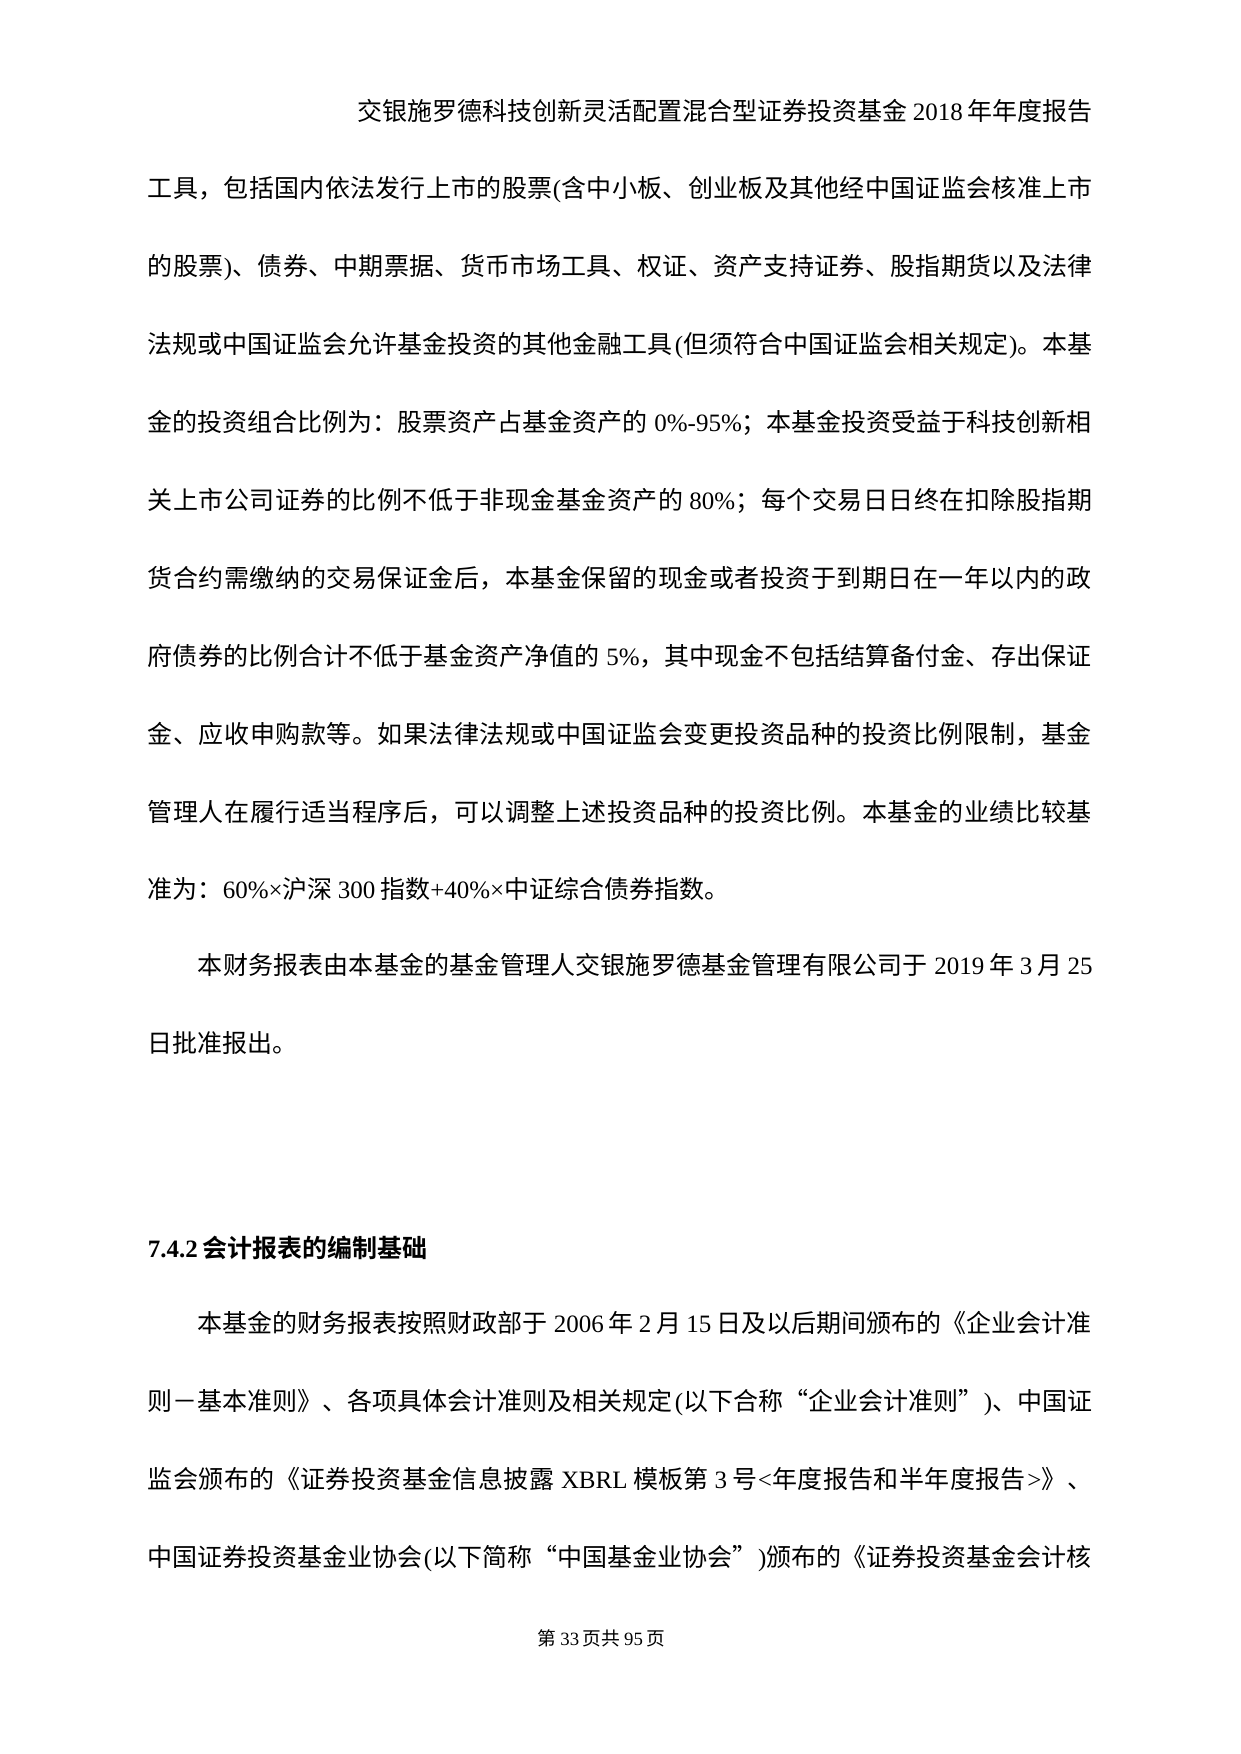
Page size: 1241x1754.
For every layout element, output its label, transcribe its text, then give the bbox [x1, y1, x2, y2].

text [148, 154, 1092, 921]
subtitle 7.4.2会计报表的编制基础 [148, 1214, 1092, 1279]
text 本财务报表由本基金的基金管理人交银施罗德基金管理有限公司于2019年3月25日批准报出。 [148, 931, 1092, 1074]
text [148, 1289, 1092, 1588]
